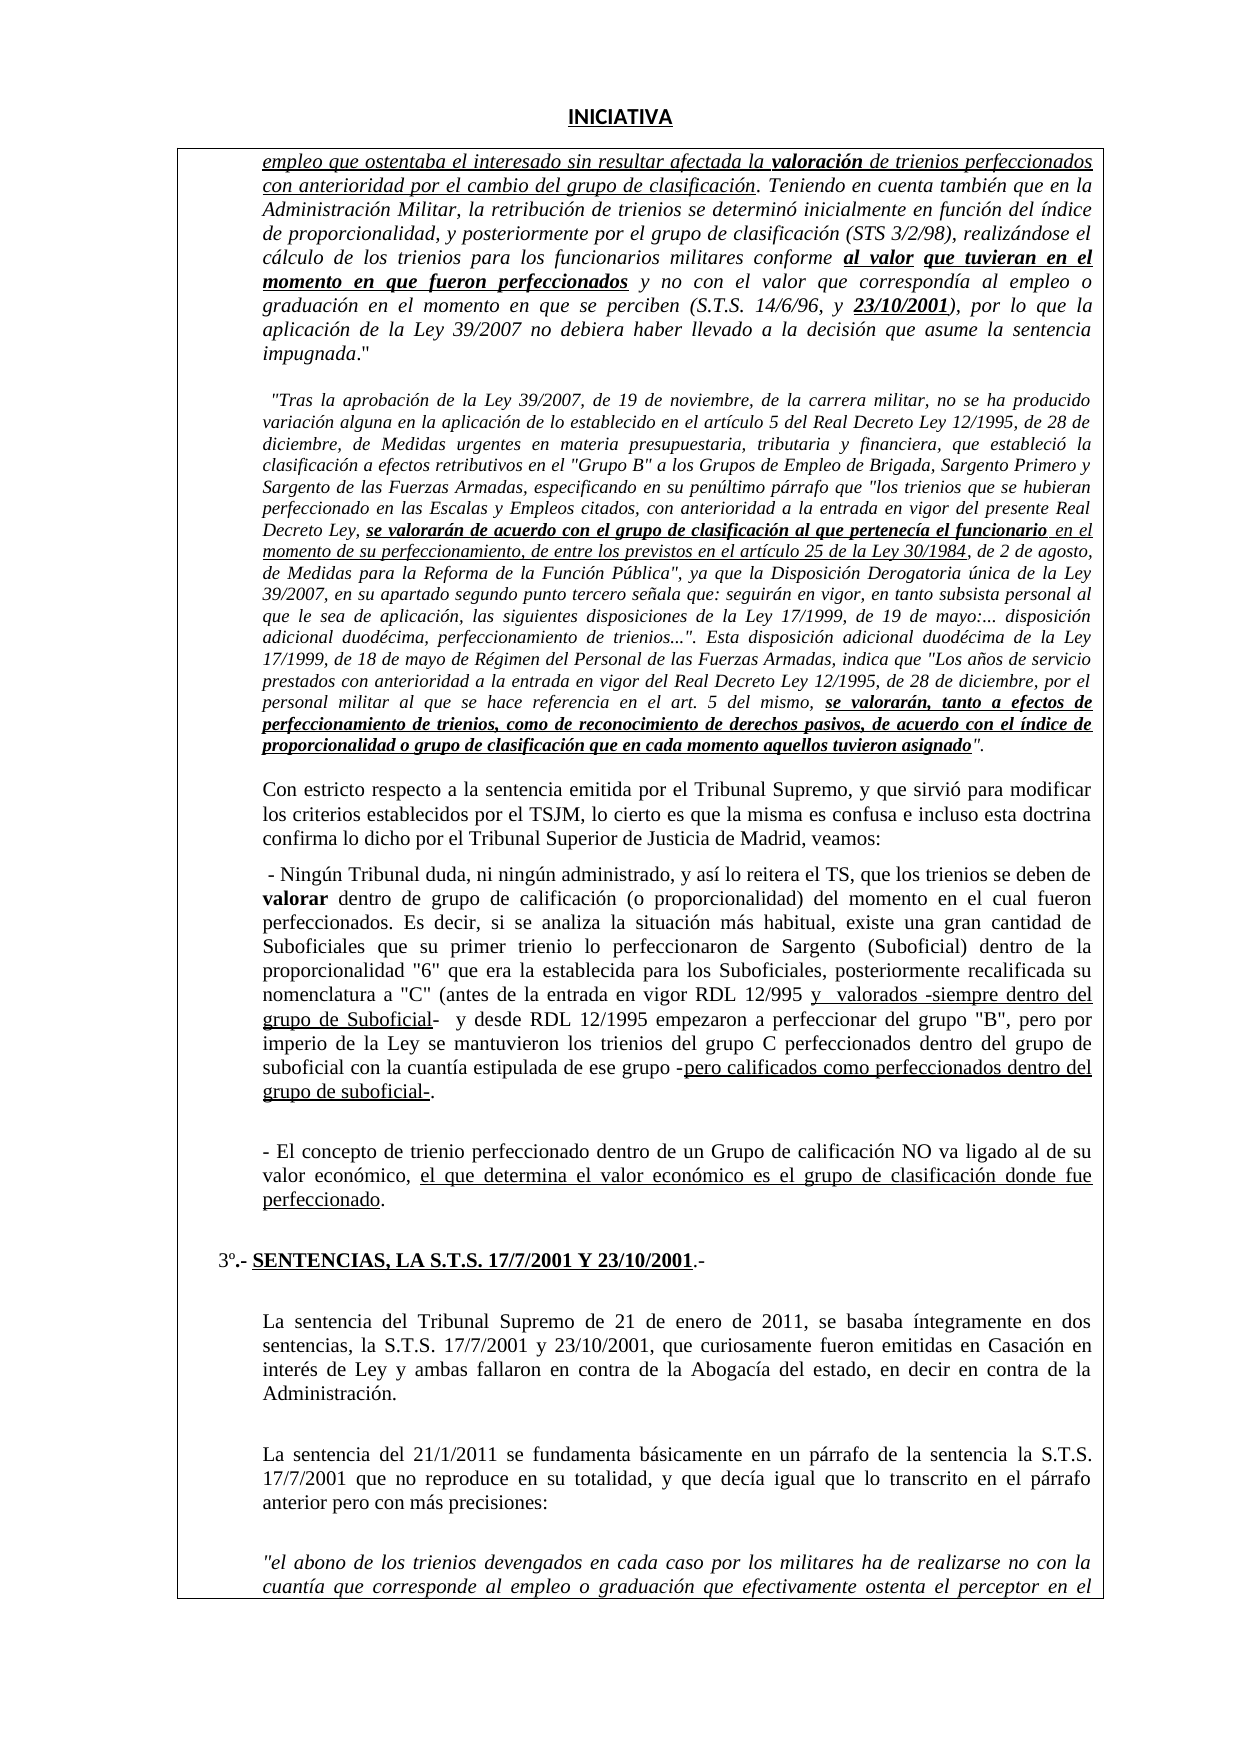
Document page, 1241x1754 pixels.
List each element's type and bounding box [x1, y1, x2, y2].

table_cell [178, 149, 1103, 1598]
